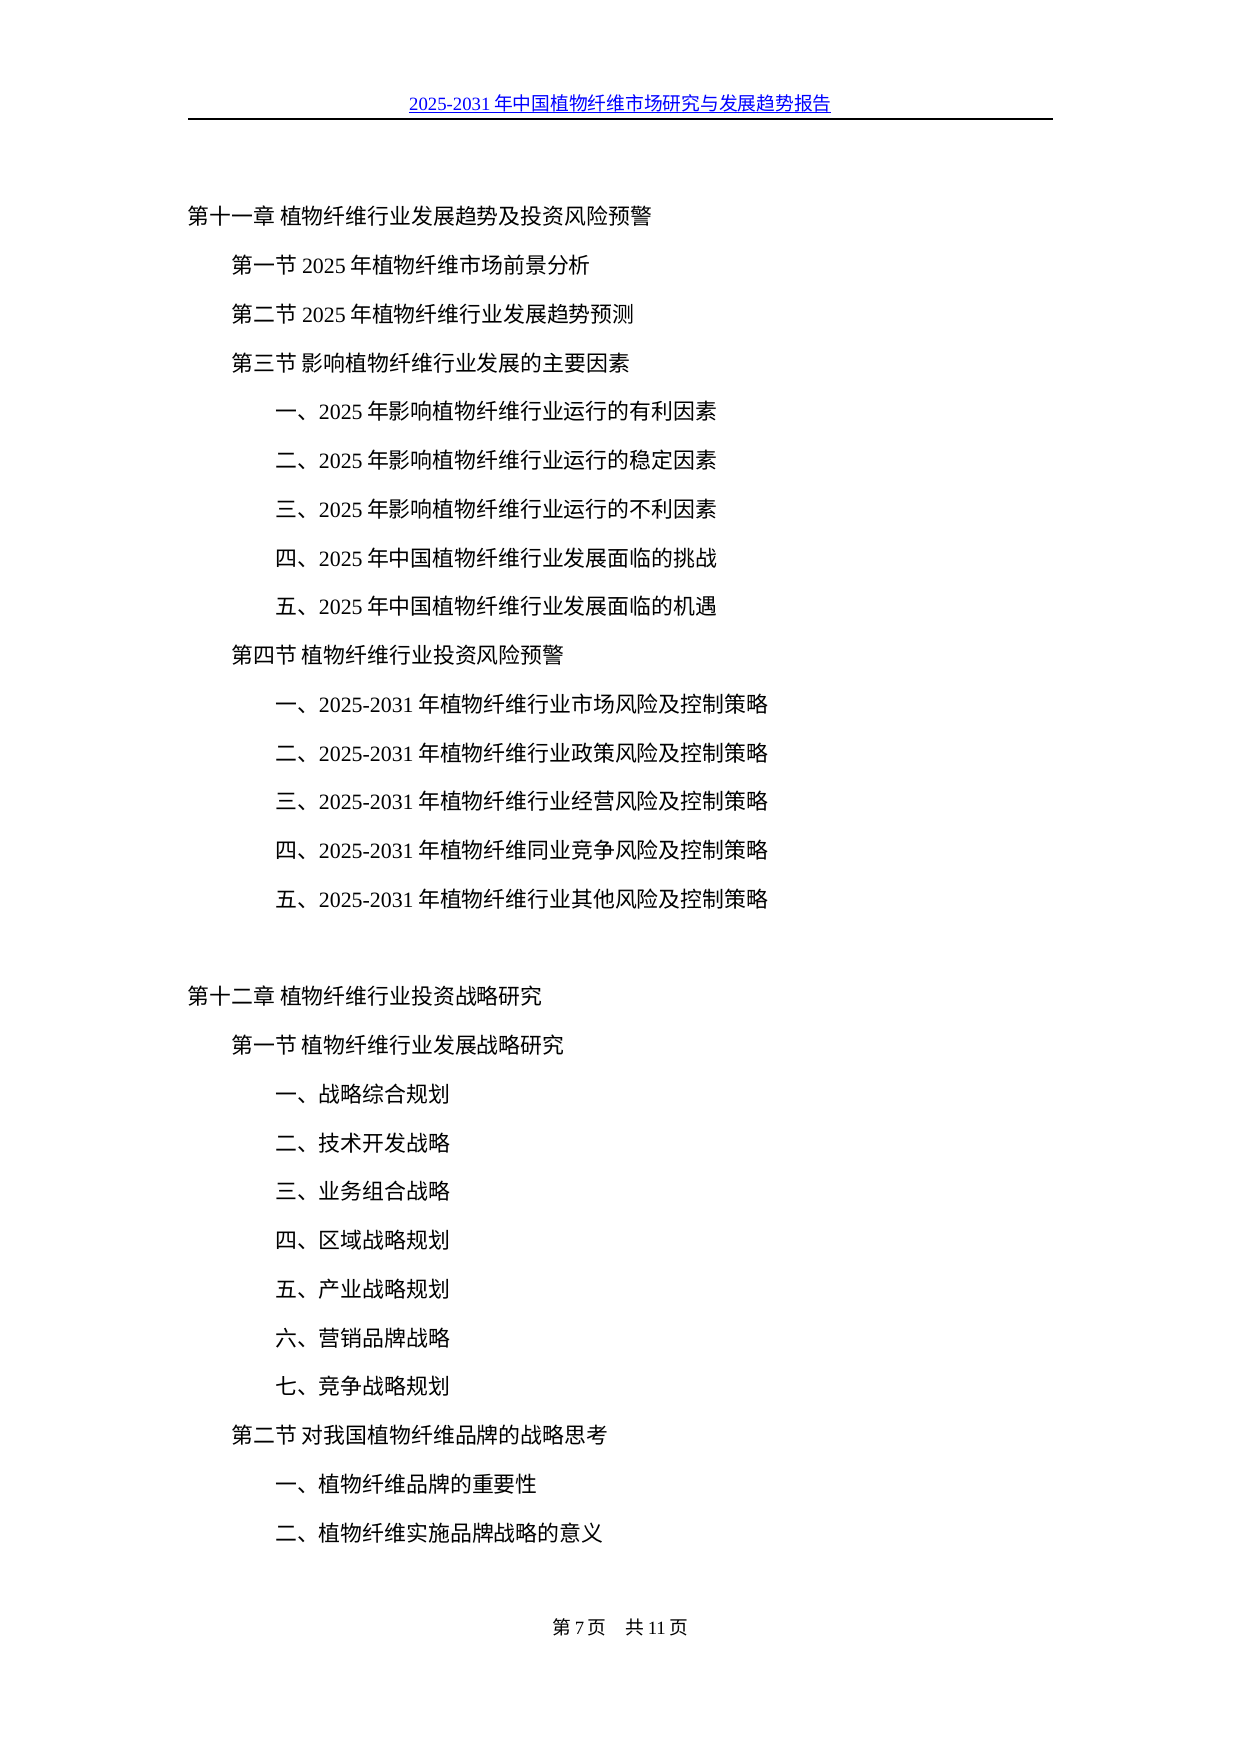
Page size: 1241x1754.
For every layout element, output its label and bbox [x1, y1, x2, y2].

text [187, 150, 1053, 1548]
